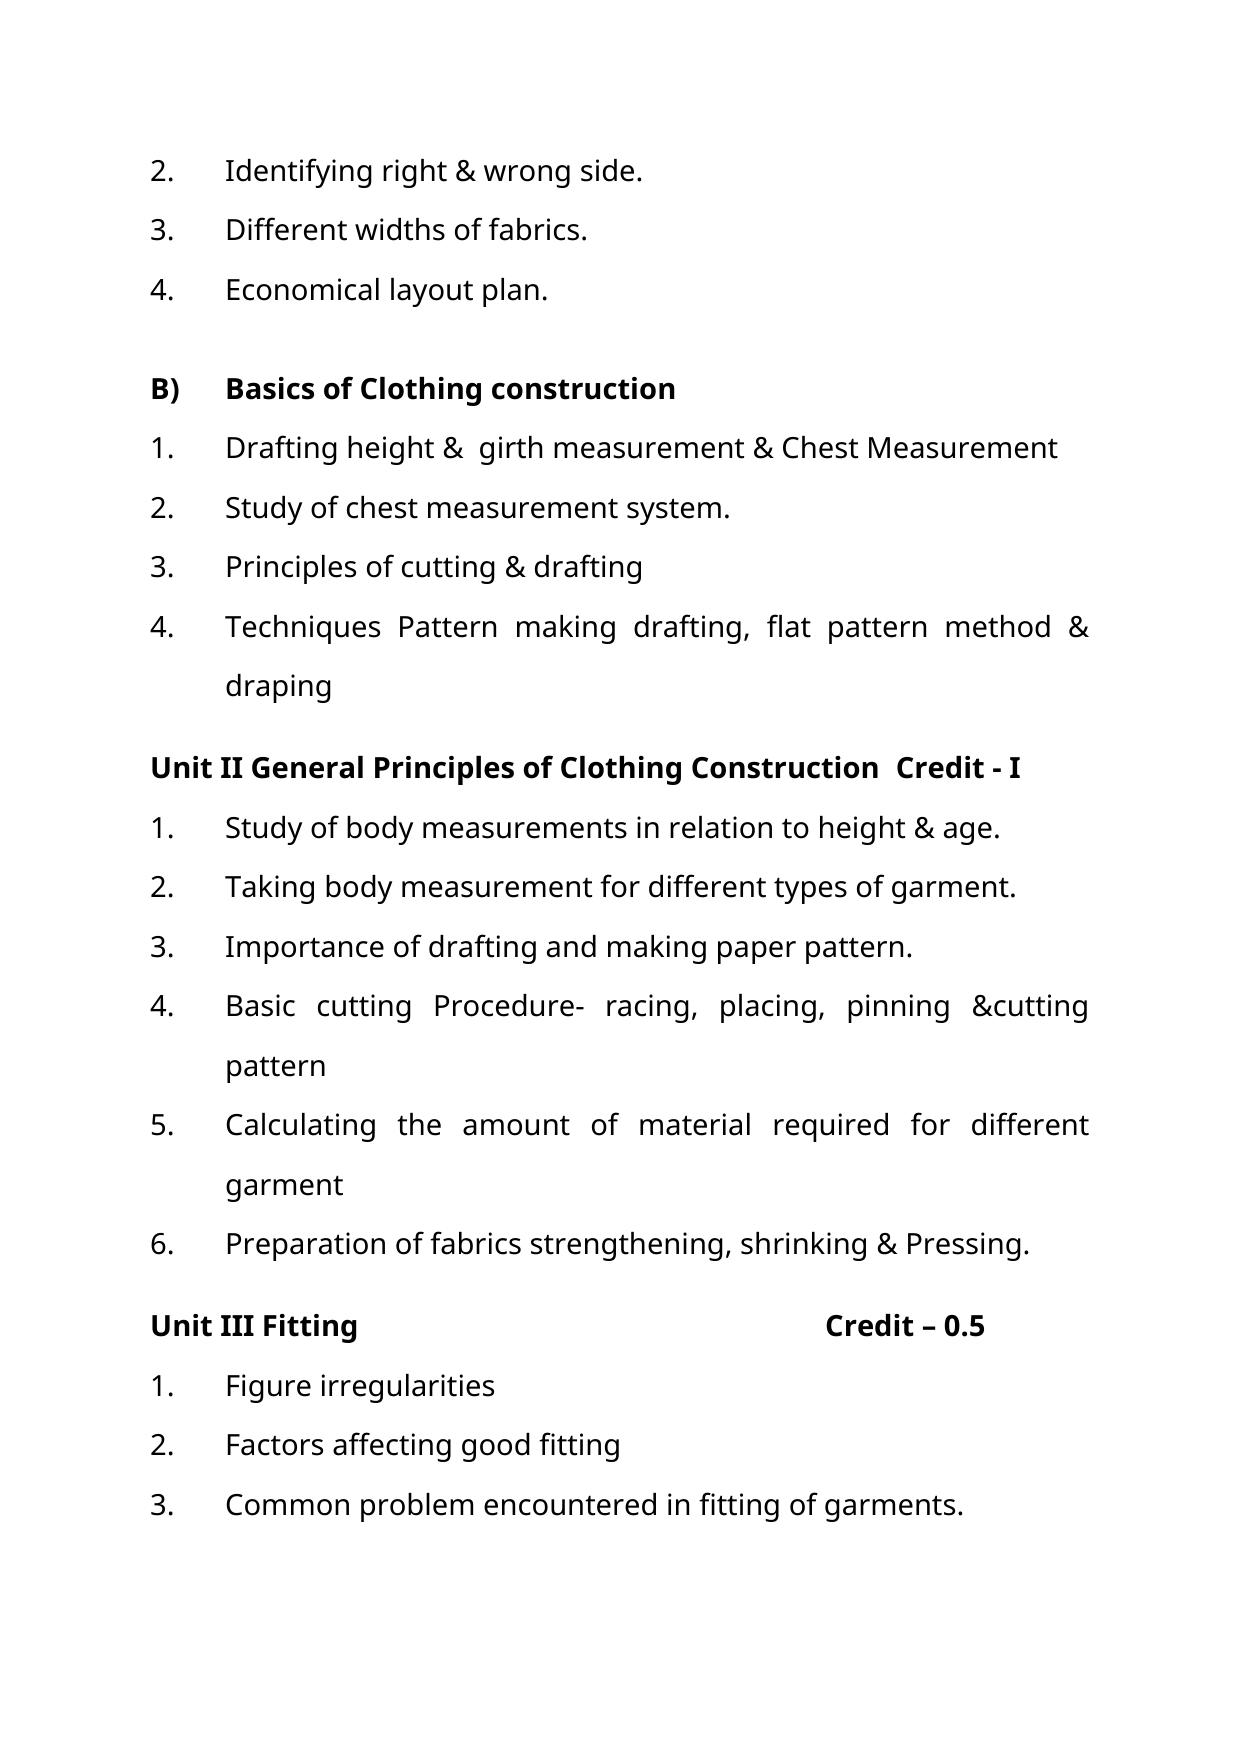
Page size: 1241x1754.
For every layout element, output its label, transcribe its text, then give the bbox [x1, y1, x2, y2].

list Taking body measurement for different types of garment. [150, 867, 1090, 906]
list Common problem encountered in fitting of garments. [150, 1484, 1090, 1524]
list Techniques Pattern making drafting, flat pattern method & draping [150, 606, 1090, 705]
text Unit III Fitting Credit – 0.5 [150, 1306, 1090, 1345]
list Identifying right & wrong side. [150, 150, 1090, 190]
list Study of body measurements in relation to height & age. [150, 807, 1090, 847]
text B) Basics of Clothing construction [150, 368, 1090, 408]
list Preparation of fabrics strengthening, shrinking & Pressing. [150, 1223, 1090, 1263]
list Economical layout plan. [150, 269, 1090, 309]
list Factors affecting good fitting [150, 1425, 1090, 1464]
list Figure irregularities [150, 1365, 1090, 1405]
list Importance of drafting and making paper pattern. [150, 926, 1090, 966]
list Study of chest measurement system. [150, 487, 1090, 527]
list Principles of cutting & drafting [150, 547, 1090, 586]
list Calculating the amount of material required for different garment [150, 1104, 1090, 1204]
list Different widths of fabrics. [150, 209, 1090, 249]
list Basic cutting Procedure- racing, placing, pinning &cutting pattern [150, 986, 1090, 1085]
text Unit II General Principles of Clothing Construction Credit - I [150, 748, 1090, 787]
list Drafting height & girth measurement & Chest Measurement [150, 428, 1090, 467]
